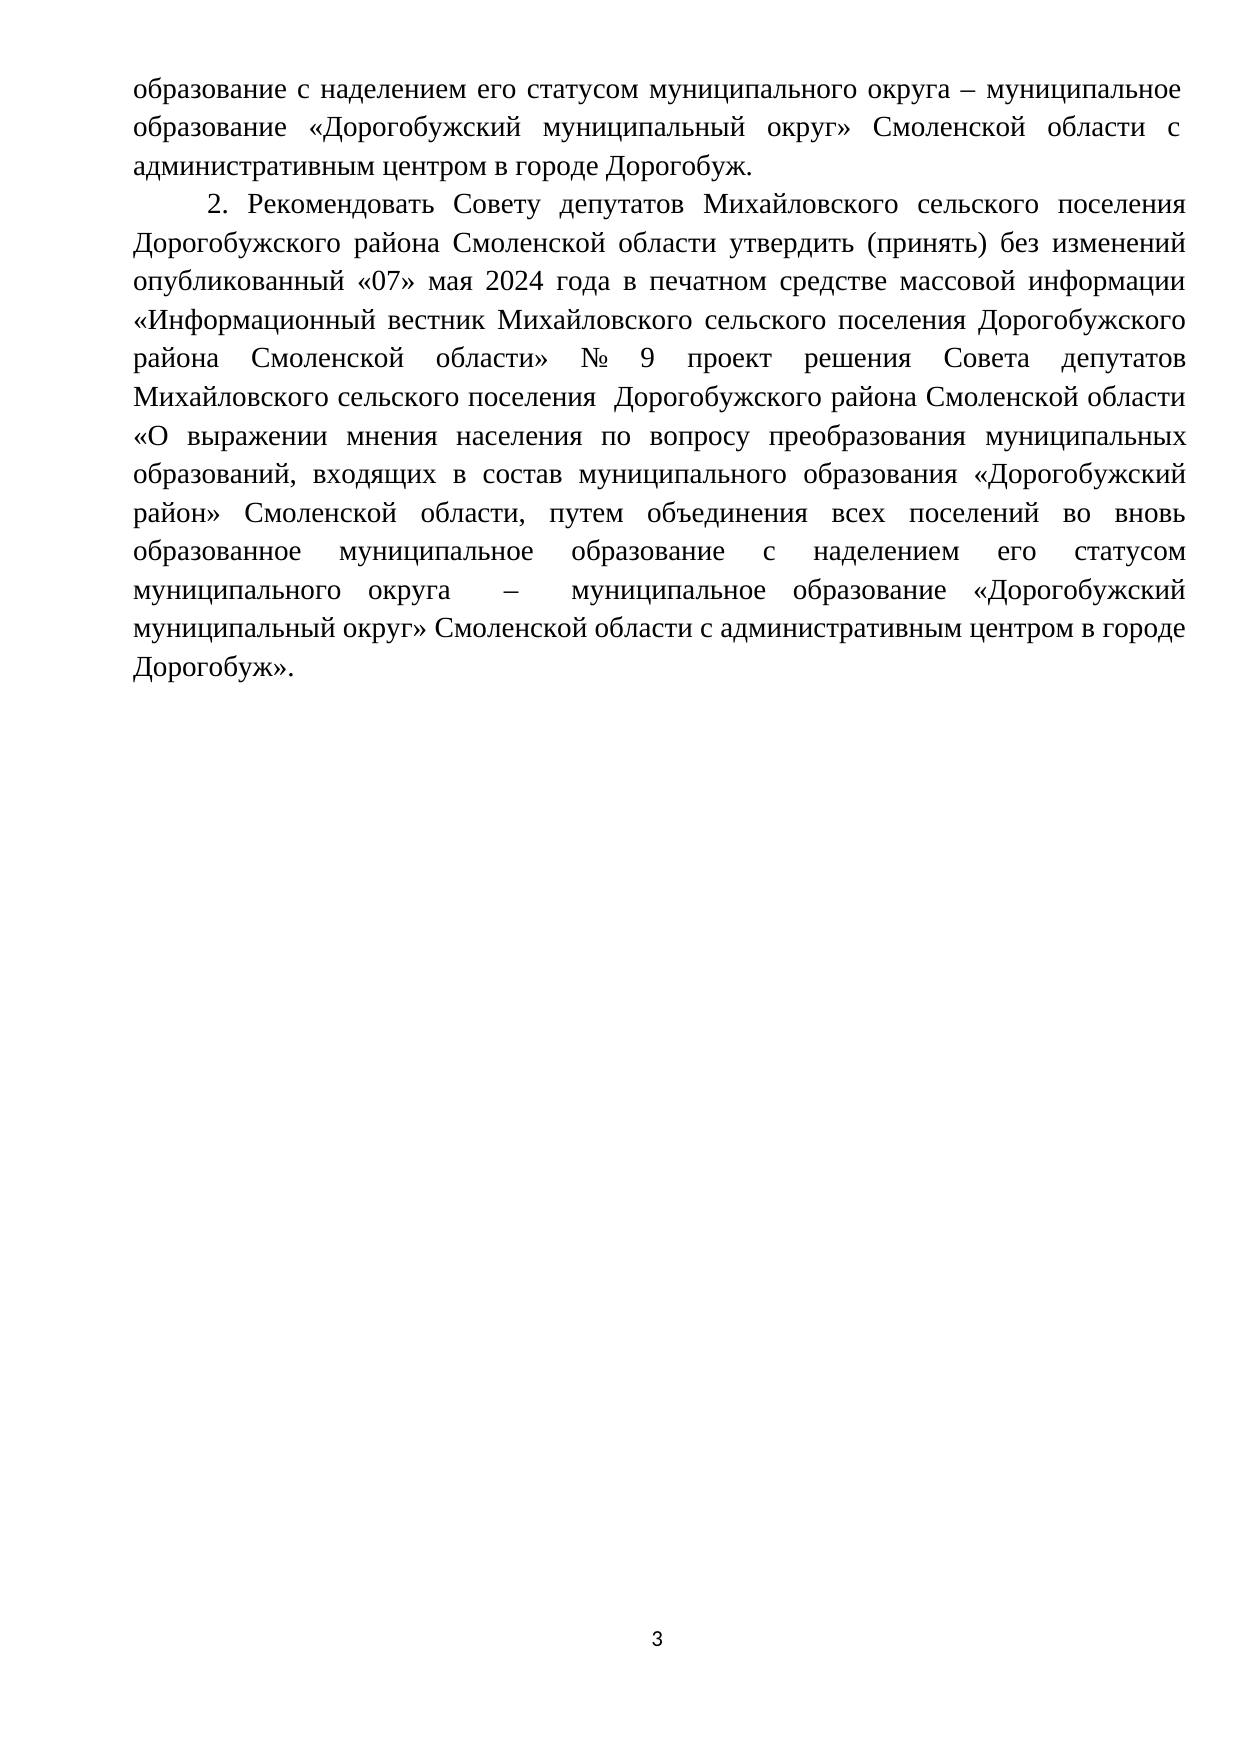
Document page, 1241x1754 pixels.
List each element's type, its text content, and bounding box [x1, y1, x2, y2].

text 2. Рекомендовать Совету депутатов Михайловского сельского поселения Дорогобужского района Смоленской области утвердить (принять) без изменений опубликованный «07» мая 2024 года в печатном средстве массовой информации «Информационный вестник Михайловского сельского поселения Дорогобужского района Смоленской области» № 9 проект решения Совета депутатов Михайловского сельского поселения Дорогобужского района Смоленской области «О выражении мнения населения по вопросу преобразования муниципальных образований, входящих в состав муниципального образования «Дорогобужский район» Смоленской области, путем объединения всех поселений во вновь образованное муниципальное образование с наделением его статусом муниципального округа – муниципальное образование «Дорогобужский муниципальный округ» Смоленской области с административным центром в городе Дорогобуж». [133, 186, 1187, 682]
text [133, 71, 1181, 181]
